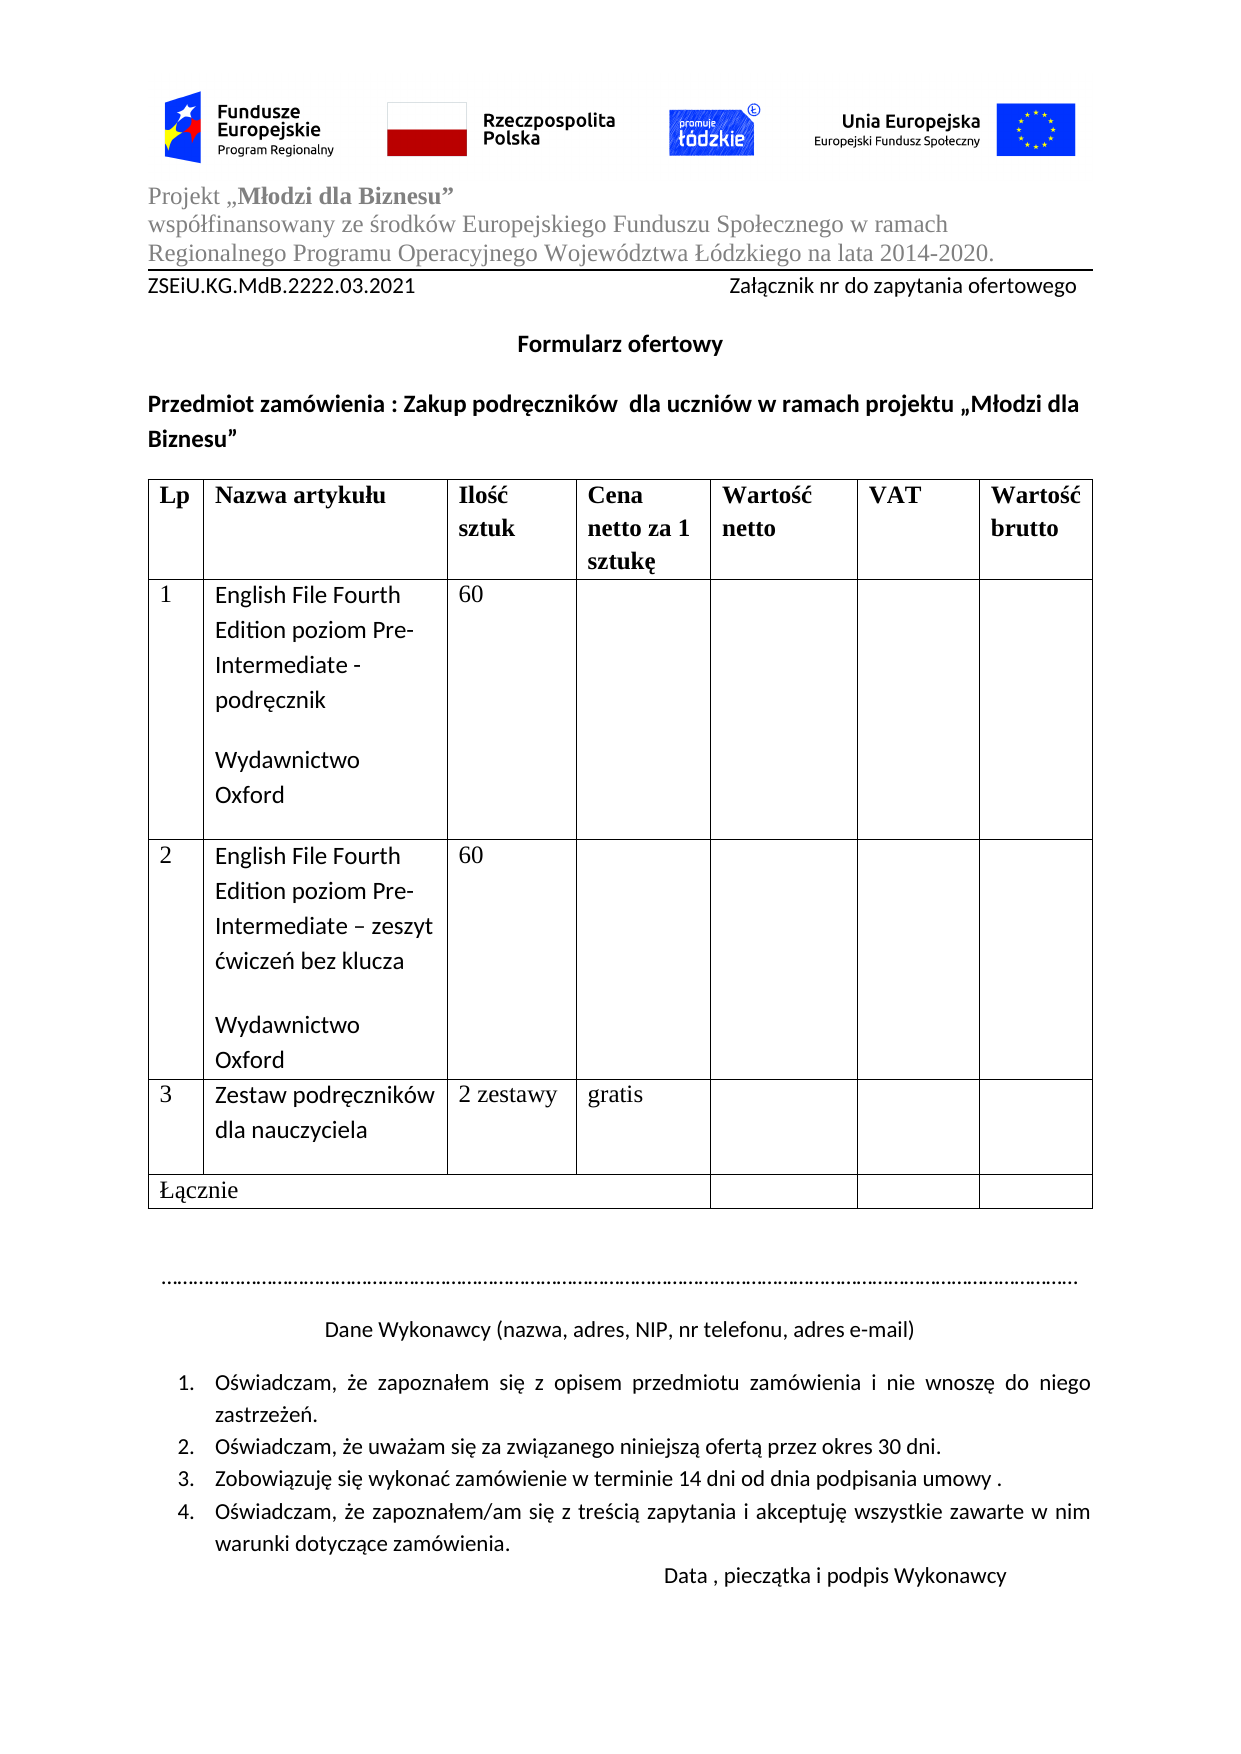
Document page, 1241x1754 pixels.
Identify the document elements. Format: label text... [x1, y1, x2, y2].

list Zobowiązuję się wykonać zamówienie w terminie 14 dni od dnia podpisania umowy . [177, 1464, 1093, 1493]
table_header Cena netto za 1 sztukę [577, 480, 710, 578]
table_header Wartość brutto [980, 480, 1092, 578]
table_cell [980, 840, 1092, 1078]
picture [147, 73, 1093, 181]
table_header Nazwa artykułu [204, 480, 447, 578]
text Formularz ofertowy [148, 328, 1093, 358]
table_cell gratis [577, 1080, 710, 1174]
table_cell 2 zestawy [448, 1080, 576, 1174]
text Dane Wykonawcy (nazwa, adres, NIP, nr telefonu, adres e-mail) [148, 1315, 1093, 1343]
table_cell [711, 1080, 857, 1174]
table_cell [858, 1175, 979, 1208]
text Przedmiot zamówienia : Zakup podręczników dla uczniów w ramach projektu „Młodzi dla Biznesu” [148, 388, 1093, 453]
table_cell [711, 840, 857, 1078]
table_cell [980, 1175, 1092, 1208]
text Projekt „Młodzi dla Biznesu” [148, 181, 1093, 209]
table_header Lp [149, 480, 203, 578]
table_cell [577, 580, 710, 839]
table_header Ilość sztuk [448, 480, 576, 578]
table_cell [858, 1080, 979, 1174]
table_cell English File Fourth Edition poziom Pre- Intermediate - podręcznik Wydawnictwo Oxford [204, 580, 447, 839]
text Regionalnego Programu Operacyjnego Województwa Łódzkiego na lata 2014-2020. [148, 238, 1093, 269]
table_cell [980, 580, 1092, 839]
table_header Wartość netto [711, 480, 857, 578]
table_cell 2 [149, 840, 203, 1078]
text Data , pieczątka i podpis Wykonawcy [590, 1561, 1093, 1589]
table_cell [711, 1175, 857, 1208]
list Oświadczam, że zapoznałem się z opisem przedmiotu zamówienia i nie wnoszę do niego zastrzeżeń. [177, 1368, 1093, 1428]
list Oświadczam, że uważam się za związanego niniejszą ofertą przez okres 30 dni. [177, 1432, 1093, 1460]
text ………………………………………………………………………………………………………………………………………………………… [148, 1262, 1093, 1290]
text współfinansowany ze środków Europejskiego Funduszu Społecznego w ramach [148, 209, 1093, 238]
list Oświadczam, że zapoznałem/am się z treścią zapytania i akceptuję wszystkie zawarte w nim warunki dotyczące zamówienia. [177, 1497, 1093, 1557]
table_cell English File Fourth Edition poziom Pre- Intermediate – zeszyt ćwiczeń bez klucza Wydawnictwo Oxford [204, 840, 447, 1078]
table_cell Zestaw podręczników dla nauczyciela [204, 1080, 447, 1174]
table_cell [980, 1080, 1092, 1174]
table_cell 1 [149, 580, 203, 839]
table_cell Łącznie [149, 1175, 710, 1208]
table_cell 60 [448, 840, 576, 1078]
table_header VAT [858, 480, 979, 578]
table_cell 60 [448, 580, 576, 839]
table_cell [711, 580, 857, 839]
table_cell 3 [149, 1080, 203, 1174]
text ZSEiU.KG.MdB.2222.03.2021 Załącznik nr do zapytania ofertowego [148, 271, 1093, 299]
table_cell [858, 580, 979, 839]
table_cell [858, 840, 979, 1078]
table_cell [577, 840, 710, 1078]
